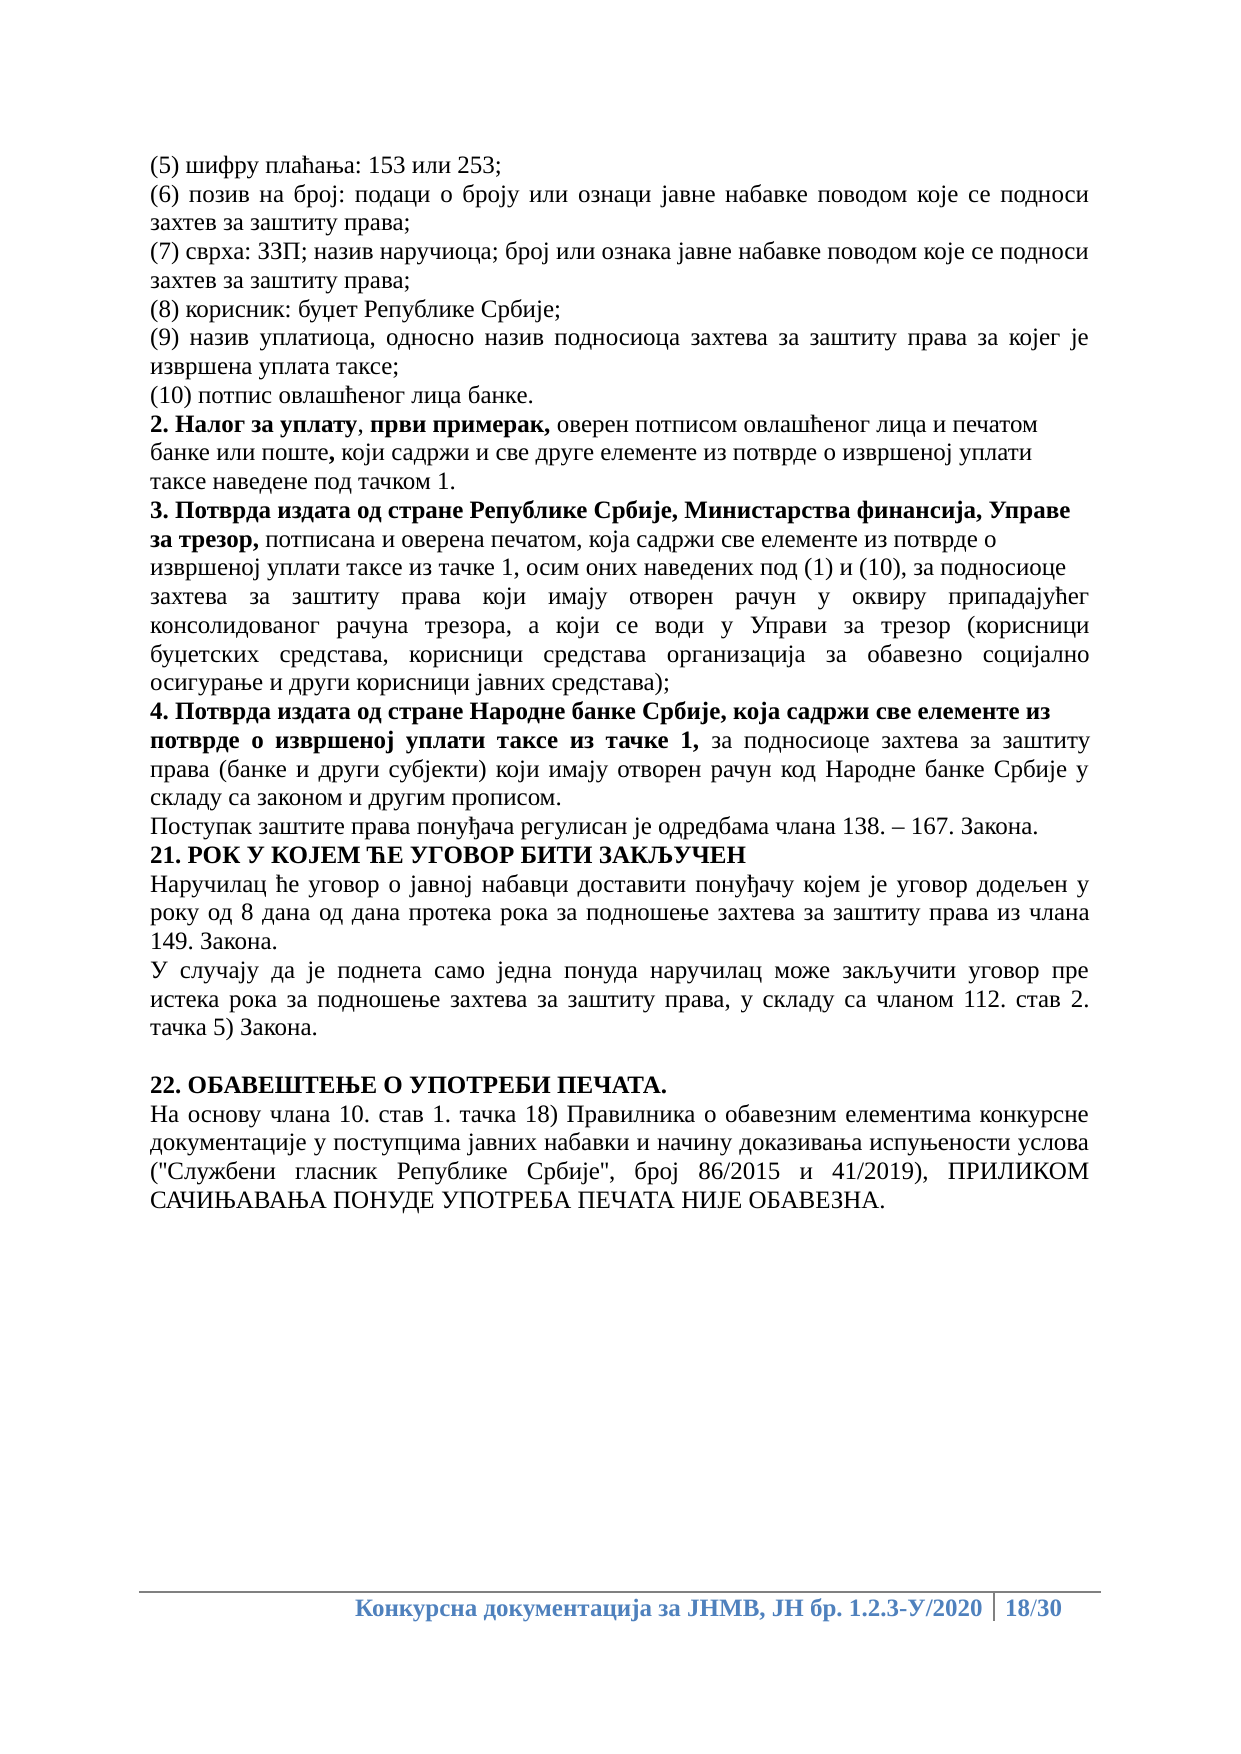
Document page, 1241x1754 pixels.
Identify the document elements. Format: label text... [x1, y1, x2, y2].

text 21. РОК У КОЈЕМ ЋЕ УГОВОР БИТИ ЗАКЉУЧЕН [150, 840, 1090, 869]
text за трезор, потписана и оверена печатом, која садржи све елементе из потврде о [150, 524, 1090, 552]
text потврде о извршеној уплати таксе из тачке 1, за подносиоце захтева за заштиту права (банке и други субјекти) који имају отворен рачун код Народне банке Србије у складу са законом и другим прописом. [150, 725, 1090, 811]
text (7) сврха: ЗЗП; назив наручиоца; број или ознака јавне набавке поводом које се подноси захтев за заштиту права; [150, 236, 1090, 294]
text Поступак заштите права понуђача регулисан је одредбама члана 138. – 167. Закона. [150, 811, 1090, 840]
text (6) позив на број: подаци о броју или ознаци јавне набавке поводом које се подноси захтев за заштиту права; [150, 179, 1090, 236]
text захтева за заштиту права који имају отворен рачун у оквиру припадајућег консолидованог рачуна трезора, а који се води у Управи за трезор (корисници буџетских средстава, корисници средстава организација за обавезно социјално осигурање и други корисници јавних средстава); [150, 581, 1090, 696]
text банке или поште, који садржи и све друге елементе из потврде о извршеној уплати [150, 437, 1090, 466]
text 22. OБАВЕШТЕЊЕ О УПОТРЕБИ ПЕЧАТА. [150, 1070, 1090, 1099]
text (10) потпис овлашћеног лица банке. [150, 380, 1090, 409]
text 3. Потврда издата од стране Републике Србије, Министарства финансија, Управе [150, 495, 1090, 524]
text На основу члана 10. став 1. тачка 18) Правилника о обавезним елементима конкурсне документације у поступцима јавних набавки и начину доказивања испуњености услова (''Службени гласник Републике Србије'', број 86/2015 и 41/2019), ПРИЛИКОМ САЧИЊАВАЊА ПОНУДЕ УПОТРЕБА ПЕЧАТА НИЈЕ ОБАВЕЗНА. [150, 1099, 1090, 1214]
text (8) корисник: буџет Републике Србије; [150, 294, 1090, 322]
text (9) назив уплатиоца, односно назив подносиоца захтева за заштиту права за којег је извршена уплата таксе; [150, 322, 1090, 380]
text Наручилац ће уговор о јавној набавци доставити понуђачу којем је уговор додељен у року од 8 дана од дана протека рока за подношење захтева за заштиту права из члана 149. Закона. [150, 869, 1090, 955]
text 4. Потврда издата од стране Народне банке Србије, која садржи све елементе из [150, 696, 1090, 725]
text таксе наведене под тачком 1. [150, 466, 1090, 495]
text У случају да је поднета само једна понуда наручилац може закључити уговор пре истека рока за подношење захтева за заштиту права, у складу са чланом 112. став 2. тачка 5) Закона. [150, 955, 1090, 1041]
text извршеној уплати таксе из тачке 1, осим оних наведених под (1) и (10), за подносиоце [150, 552, 1090, 581]
text 2. Налог за уплату, први примерак, оверен потписом овлашћеног лица и печатом [150, 409, 1090, 437]
text (5) шифру плаћања: 153 или 253; [150, 150, 1090, 179]
